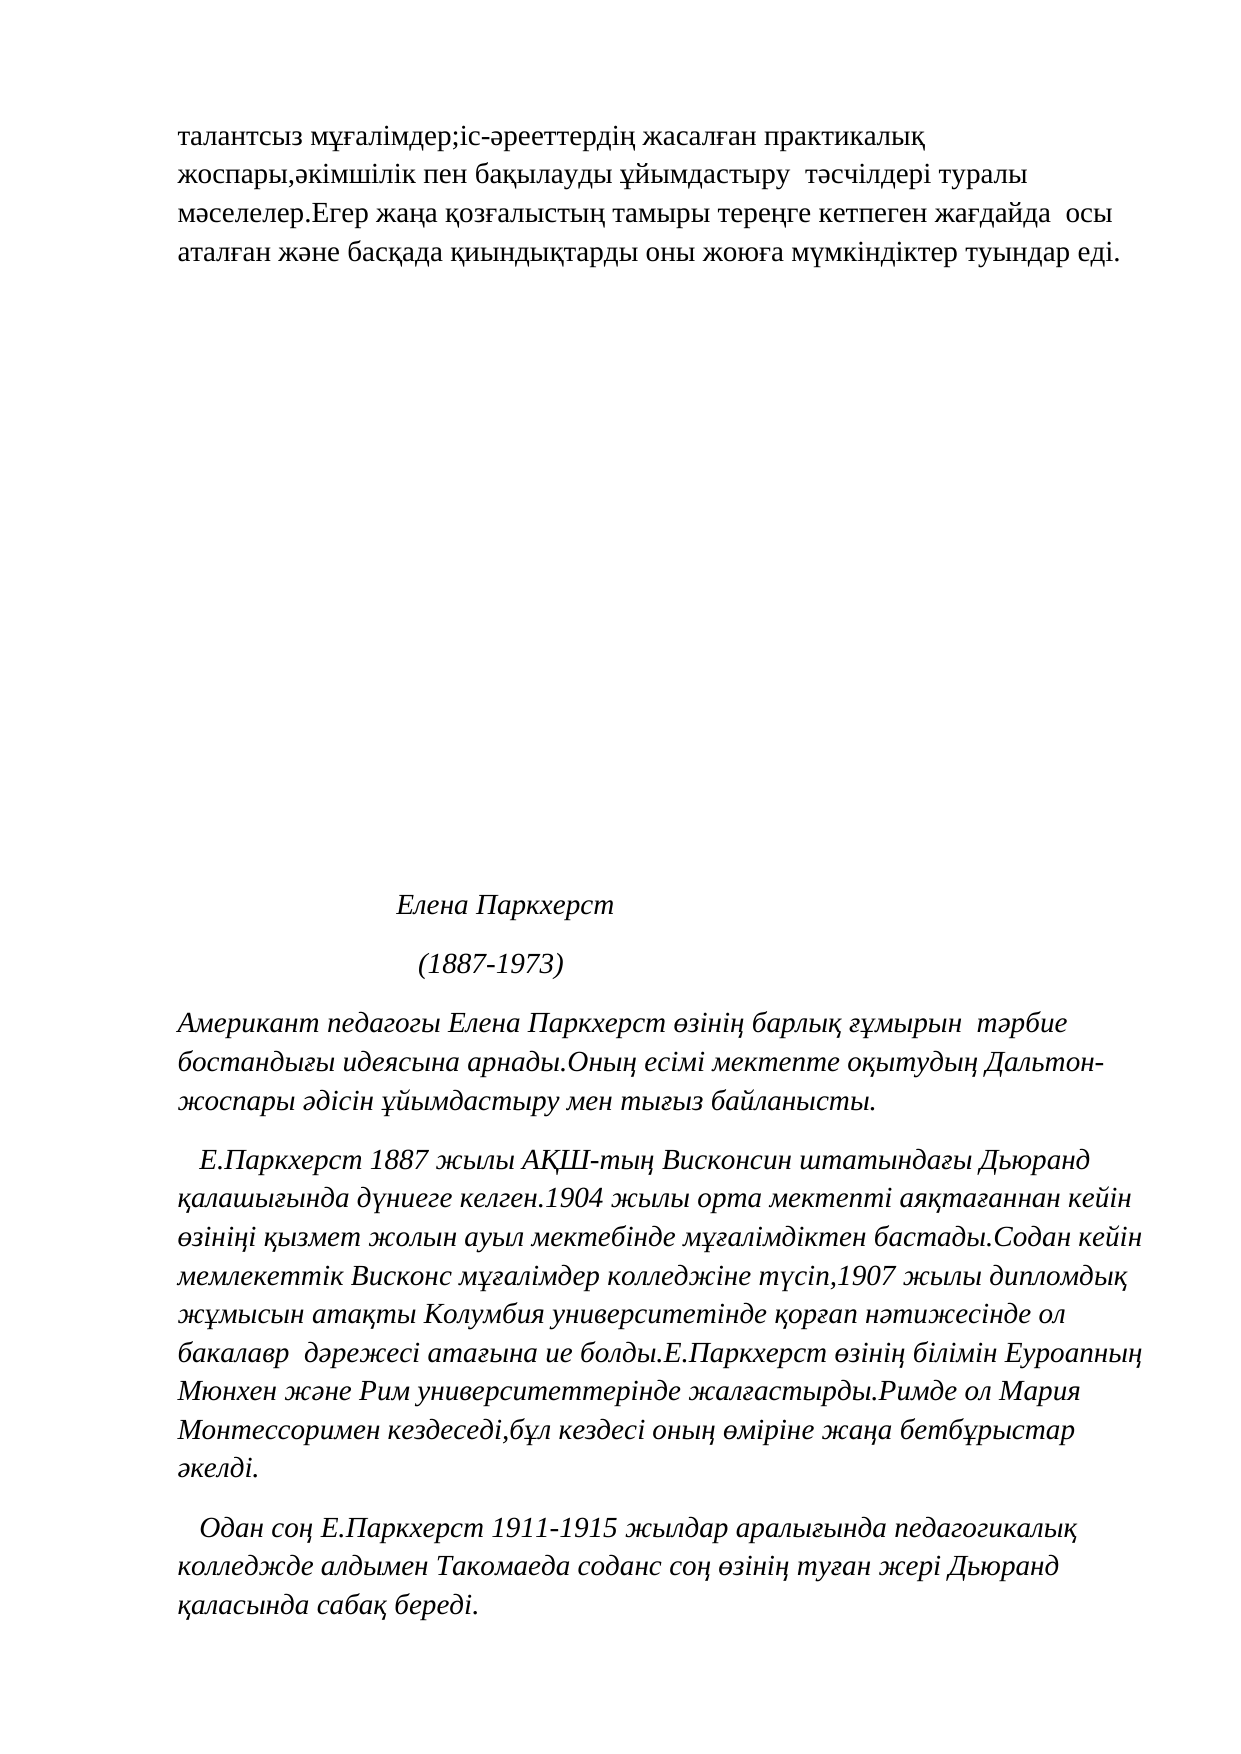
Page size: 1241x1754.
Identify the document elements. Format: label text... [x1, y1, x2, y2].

text (1887-1973) [177, 946, 1152, 980]
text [177, 118, 1152, 267]
text Елена Паркхерст [177, 887, 1152, 920]
text Е.Паркхерст 1887 жылы АҚШ-тың Висконсин штатындағы Дьюранд қалашығында дүниеге келген.1904 жылы орта мектепті аяқтағаннан кейін өзініңі қызмет жолын ауыл мектебінде мұғалімдіктен бастады.Содан кейін мемлекеттік Висконс мұғалімдер колледжіне түсіп,1907 жылы дипломдық жұмысын атақты Колумбия университетінде қорғап нәтижесінде ол бакалавр дәрежесі атағына ие болды.Е.Паркхерст өзінің білімін Еуроапның Мюнхен және Рим университеттерінде жалғастырды.Римде ол Мария Монтессоримен кездеседі,бұл кездесі оның өміріне жаңа бетбұрыстар әкелді. [177, 1142, 1152, 1484]
text Американт педагогы Елена Паркхерст өзінің барлық ғұмырын тәрбие бостандығы идеясына арнады.Оның есімі мектепте оқытудың Дальтон-жоспары әдісін ұйымдастыру мен тығыз байланысты. [177, 1006, 1152, 1116]
text Одан соң Е.Паркхерст 1911-1915 жылдар аралығында педагогикалық колледжде алдымен Такомаеда соданс соң өзінің туған жері Дьюранд қаласында сабақ береді. [177, 1510, 1152, 1620]
